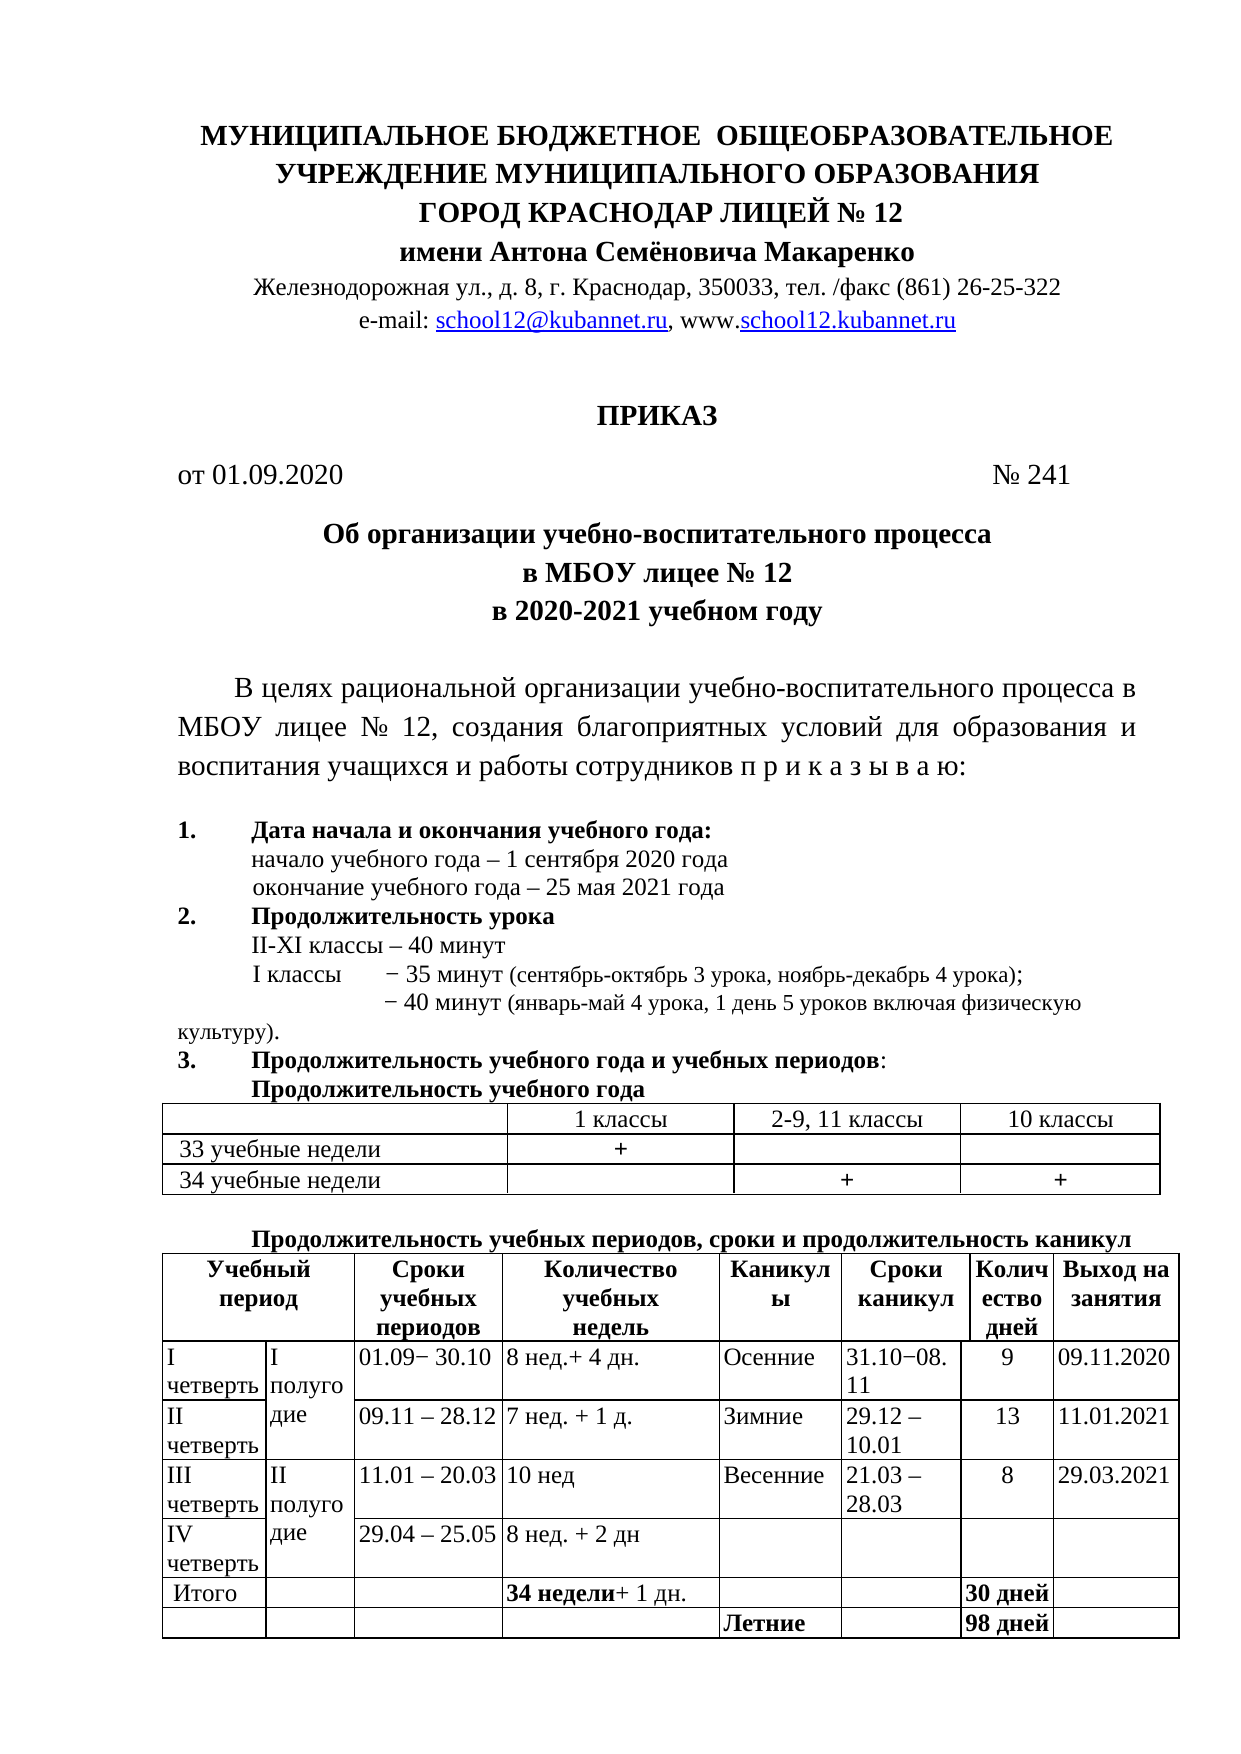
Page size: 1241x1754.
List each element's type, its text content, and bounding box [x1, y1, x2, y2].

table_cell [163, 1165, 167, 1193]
table_cell I полугодие [267, 1342, 354, 1458]
table_cell Весенние [720, 1460, 841, 1517]
table_header Каникулы [720, 1254, 841, 1340]
table_cell 98 дней [962, 1608, 1053, 1637]
list Дата начала и окончания учебного года: [177, 815, 1137, 844]
text в МБОУ лицее № 12 [177, 555, 1137, 588]
table_cell [350, 1608, 354, 1637]
table_cell 11.01 – 20.03 [355, 1460, 502, 1517]
table_cell [956, 1135, 960, 1163]
table_cell 09.11 – 28.12 [355, 1401, 502, 1458]
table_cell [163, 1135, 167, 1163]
table_cell 29.03.2021 [1054, 1460, 1178, 1517]
table_cell 31.10−08.11 [842, 1342, 960, 1399]
text окончание учебного года – 25 мая 2021 года [252, 872, 1137, 901]
table_cell Осенние [720, 1342, 841, 1399]
table_cell 9 [962, 1342, 1053, 1399]
table_cell 7 нед. + 1 д. [503, 1401, 719, 1458]
text МУНИЦИПАЛЬНОЕ БЮДЖЕТНОЕ ОБЩЕОБРАЗОВАТЕЛЬНОЕ УЧРЕЖДЕНИЕ МУНИЦИПАЛЬНОГО ОБРАЗОВАНИЯ [177, 118, 1137, 190]
table_cell 30 дней [962, 1578, 1053, 1607]
list Продолжительность урока [177, 901, 1137, 930]
text I классы − 35 минут (сентябрь-октябрь 3 урока, ноябрь-декабрь 4 урока); [177, 959, 1137, 987]
text Продолжительность учебных периодов, сроки и продолжительность каникул [215, 1224, 1137, 1252]
table_cell [163, 1608, 167, 1637]
table_cell 13 [962, 1401, 1053, 1458]
table_cell [355, 1608, 502, 1637]
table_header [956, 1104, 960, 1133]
text e-mail: school12@kubannet.ru, www.school12.kubannet.ru [177, 305, 1137, 334]
table_header Выход на занятия [1054, 1254, 1178, 1340]
table_header [163, 1104, 507, 1133]
table_cell [720, 1578, 841, 1607]
table_cell 8 нед.+ 4 дн. [503, 1342, 719, 1399]
table_cell [355, 1578, 502, 1607]
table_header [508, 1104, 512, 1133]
text Об организации учебно-воспитательного процесса [177, 516, 1137, 550]
table_cell [842, 1519, 960, 1577]
table_cell [842, 1578, 960, 1607]
table_cell Зимние [720, 1401, 841, 1458]
table_cell 09.11.2020 [1054, 1342, 1178, 1399]
table_cell 21.03 – 28.03 [842, 1460, 960, 1517]
text от 01.09.2020 № 241 [177, 457, 1137, 491]
list Продолжительность учебного года и учебных периодов: [177, 1045, 1137, 1074]
table_cell 29.04 – 25.05 [355, 1519, 502, 1577]
text Продолжительность учебного года [177, 1074, 1137, 1102]
table_header Сроки каникул [842, 1254, 969, 1340]
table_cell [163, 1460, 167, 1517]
table_cell 29.12 – 10.01 [842, 1401, 960, 1458]
table_cell II полугодие [267, 1460, 354, 1577]
table_cell Летние [720, 1608, 841, 1637]
table_cell [1054, 1519, 1178, 1577]
table_cell 8 [962, 1460, 1053, 1517]
table_header Учебный период [163, 1254, 354, 1340]
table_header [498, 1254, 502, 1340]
text Железнодорожная ул., д. 8, г. Краснодар, 350033, тел. /факс (861) 26-25-322 [177, 272, 1137, 301]
table_cell 34 недели+ 1 дн. [503, 1578, 719, 1607]
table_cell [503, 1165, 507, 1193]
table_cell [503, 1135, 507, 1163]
text − 40 минут (январь-май 4 урока, 1 день 5 уроков включая физическую культуру). [177, 987, 1137, 1045]
text ПРИКАЗ [177, 398, 1137, 431]
text ГОРОД КРАСНОДАР ЛИЦЕЙ № 12 [177, 195, 1137, 229]
text начало учебного года – 1 сентября 2020 года [177, 844, 1137, 872]
table_cell [1054, 1578, 1178, 1607]
table_cell 10 нед [503, 1460, 719, 1517]
table_cell 01.09− 30.10 [355, 1342, 502, 1399]
table_cell [1054, 1608, 1178, 1637]
table_cell [508, 1165, 512, 1193]
table_cell [842, 1608, 960, 1637]
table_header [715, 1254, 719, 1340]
table_cell [962, 1519, 1053, 1577]
table_cell [350, 1578, 354, 1607]
table_cell [720, 1519, 841, 1577]
text имени Антона Семёновича Макаренко [177, 234, 1137, 267]
table_cell 8 нед. + 2 дн [503, 1519, 719, 1577]
text в 2020-2021 учебном году [177, 593, 1137, 627]
text II-XI классы – 40 минут [177, 930, 1137, 959]
text В целях рациональной организации учебно-воспитательного процесса в МБОУ лицее № 12, создания благоприятных условий для образования и воспитания учащихся и работы сотрудников п р и к а з ы в а ю: [177, 671, 1137, 781]
table_cell [503, 1608, 719, 1637]
table_cell 11.01.2021 [1054, 1401, 1178, 1458]
